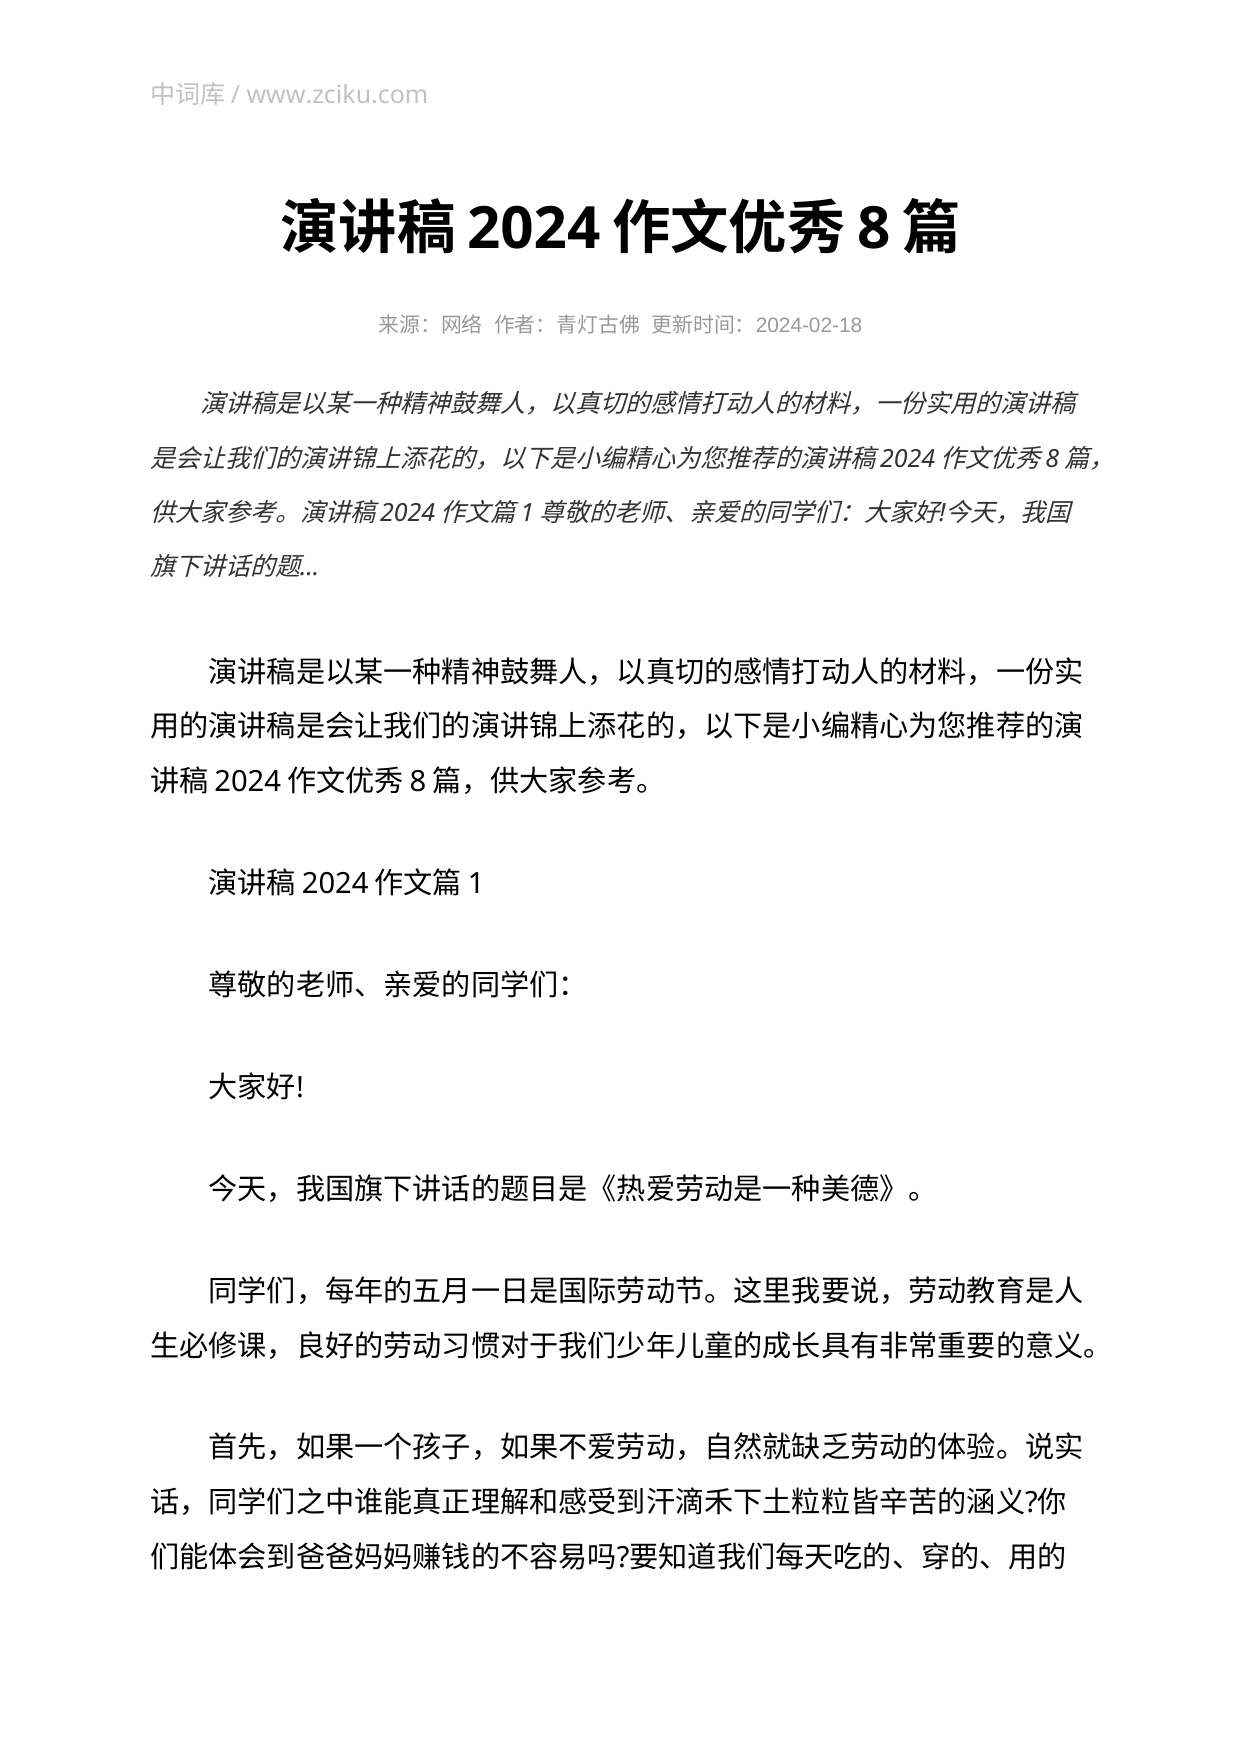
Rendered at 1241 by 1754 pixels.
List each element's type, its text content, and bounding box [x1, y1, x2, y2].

text 演讲稿是以某一种精神鼓舞人，以真切的感情打动人的材料，一份实用的演讲稿是会让我们的演讲锦上添花的，以下是小编精心为您推荐的演讲稿2024作文优秀8篇，供大家参考。 [150, 648, 1090, 800]
text 大家好! [150, 1064, 1090, 1106]
text 演讲稿是以某一种精神鼓舞人，以真切的感情打动人的材料，一份实用的演讲稿是会让我们的演讲锦上添花的，以下是小编精心为您推荐的演讲稿2024作文优秀8篇，供大家参考。演讲稿2024作文篇1尊敬的老师、亲爱的同学们：大家好!今天，我国旗下讲话的题... [150, 384, 1090, 583]
subtitle 演讲稿2024作文优秀8篇 [150, 181, 1090, 266]
text 来源：网络 作者：青灯古佛 更新时间：2024-02-18 [150, 313, 1090, 337]
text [150, 1424, 1090, 1576]
text 同学们，每年的五月一日是国际劳动节。这里我要说，劳动教育是人生必修课，良好的劳动习惯对于我们少年儿童的成长具有非常重要的意义。 [150, 1267, 1090, 1364]
text 尊敬的老师、亲爱的同学们： [150, 962, 1090, 1004]
text 演讲稿2024作文篇1 [150, 860, 1090, 902]
text 今天，我国旗下讲话的题目是《热爱劳动是一种美德》。 [150, 1166, 1090, 1208]
